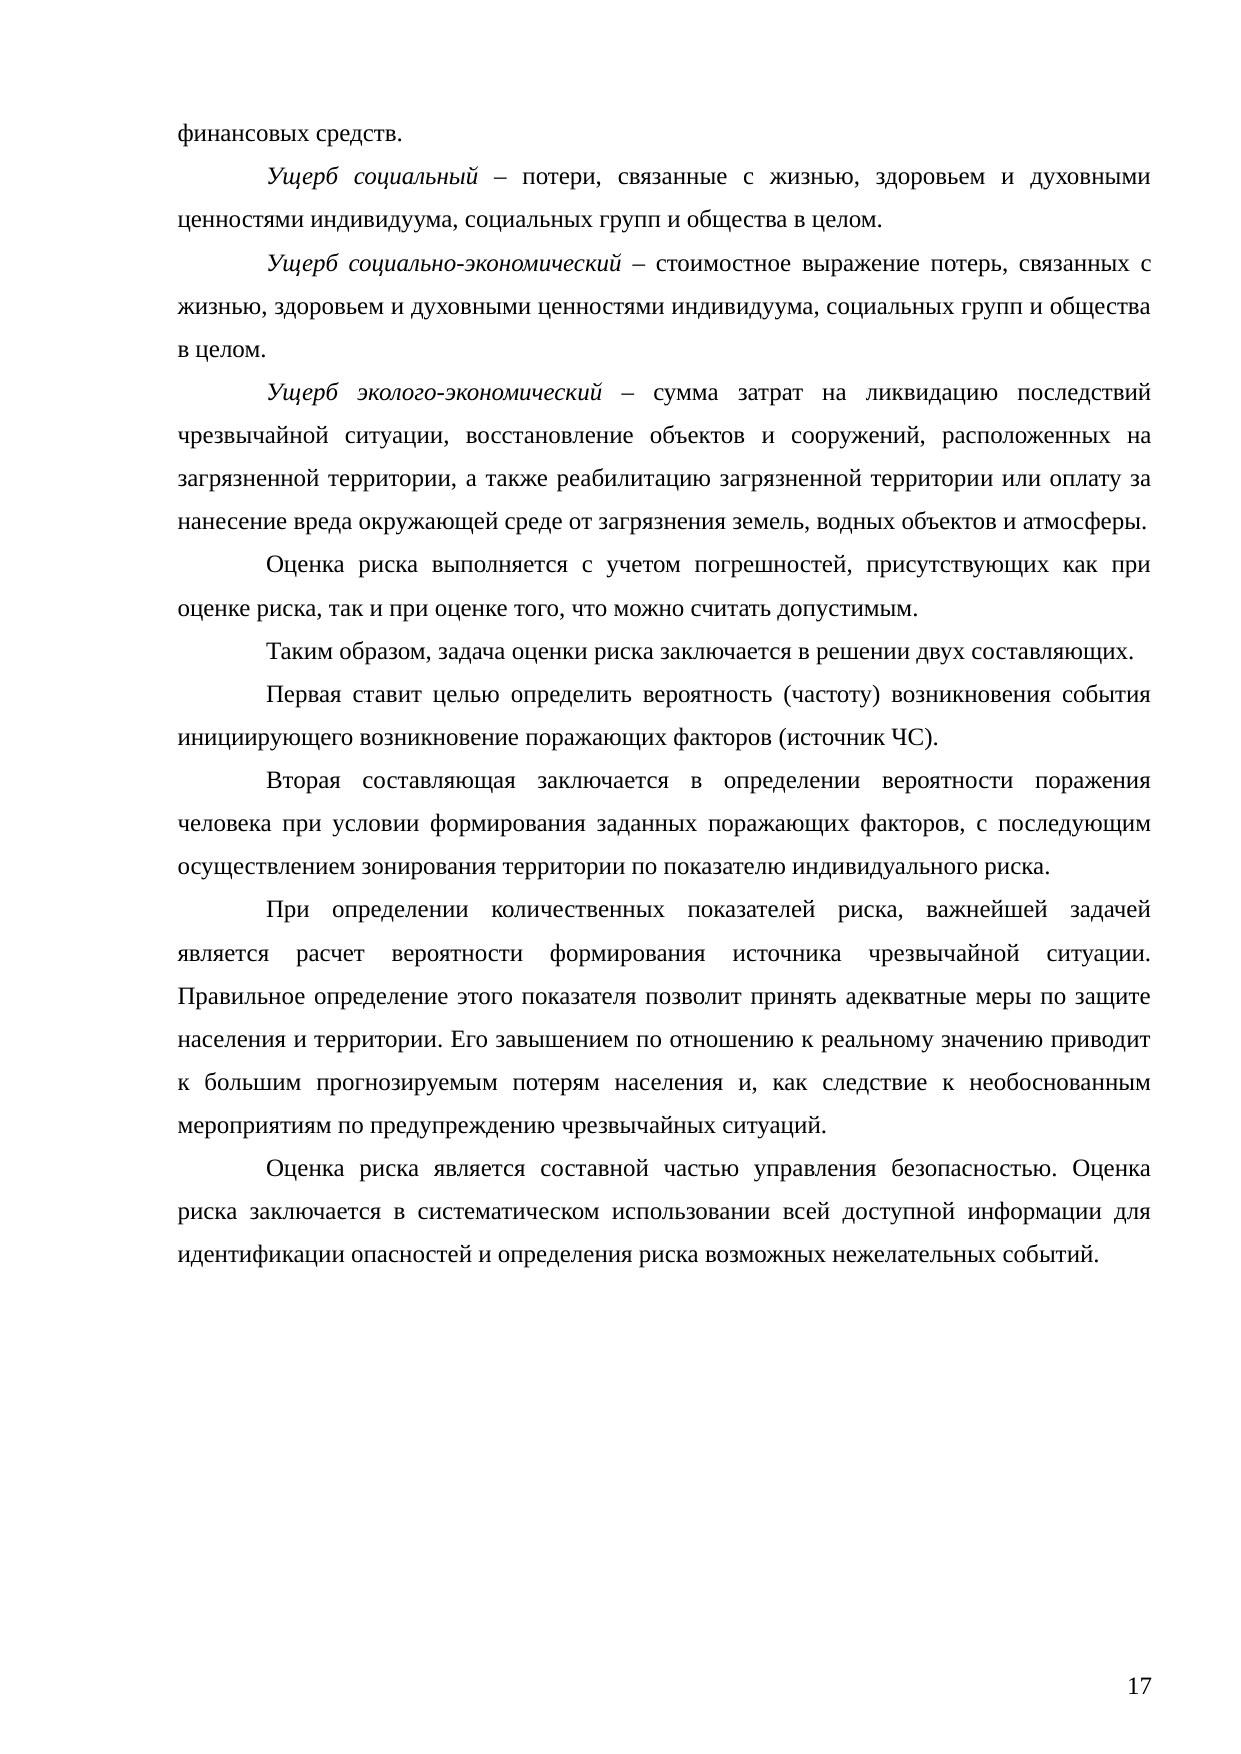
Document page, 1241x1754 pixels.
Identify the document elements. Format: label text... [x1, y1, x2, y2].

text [177, 118, 1152, 147]
text Ущерб эколого-экономический – сумма затрат на ликвидацию последствий чрезвычайной ситуации, восстановление объектов и сооружений, расположенных на загрязненной территории, а также реабилитацию загрязненной территории или оплату за нанесение вреда окружающей среде от загрязнения земель, водных объектов и атмосферы. [177, 377, 1152, 535]
text Вторая составляющая заключается в определении вероятности поражения человека при условии формирования заданных поражающих факторов, с последующим осуществлением зонирования территории по показателю индивидуального риска. [177, 765, 1152, 880]
text Оценка риска выполняется с учетом погрешностей, присутствующих как при оценке риска, так и при оценке того, что можно считать допустимым. [177, 549, 1152, 621]
text Ущерб социально-экономический – стоимостное выражение потерь, связанных с жизнью, здоровьем и духовными ценностями индивидуума, социальных групп и общества в целом. [177, 248, 1152, 363]
text Первая ставит целью определить вероятность (частоту) возникновения события инициирующего возникновение поражающих факторов (источник ЧС). [177, 679, 1152, 751]
text При определении количественных показателей риска, важнейшей задачей является расчет вероятности формирования источника чрезвычайной ситуации. Правильное определение этого показателя позволит принять адекватные меры по защите населения и территории. Его завышением по отношению к реальному значению приводит к большим прогнозируемым потерям населения и, как следствие к необоснованным мероприятиям по предупреждению чрезвычайных ситуаций. [177, 894, 1152, 1139]
text Ущерб социальный – потери, связанные с жизнью, здоровьем и духовными ценностями индивидуума, социальных групп и общества в целом. [177, 161, 1152, 233]
text Таким образом, задача оценки риска заключается в решении двух составляющих. [177, 636, 1152, 664]
text Оценка риска является составной частью управления безопасностью. Оценка риска заключается в систематическом использовании всей доступной информации для идентификации опасностей и определения риска возможных нежелательных событий. [177, 1153, 1152, 1268]
